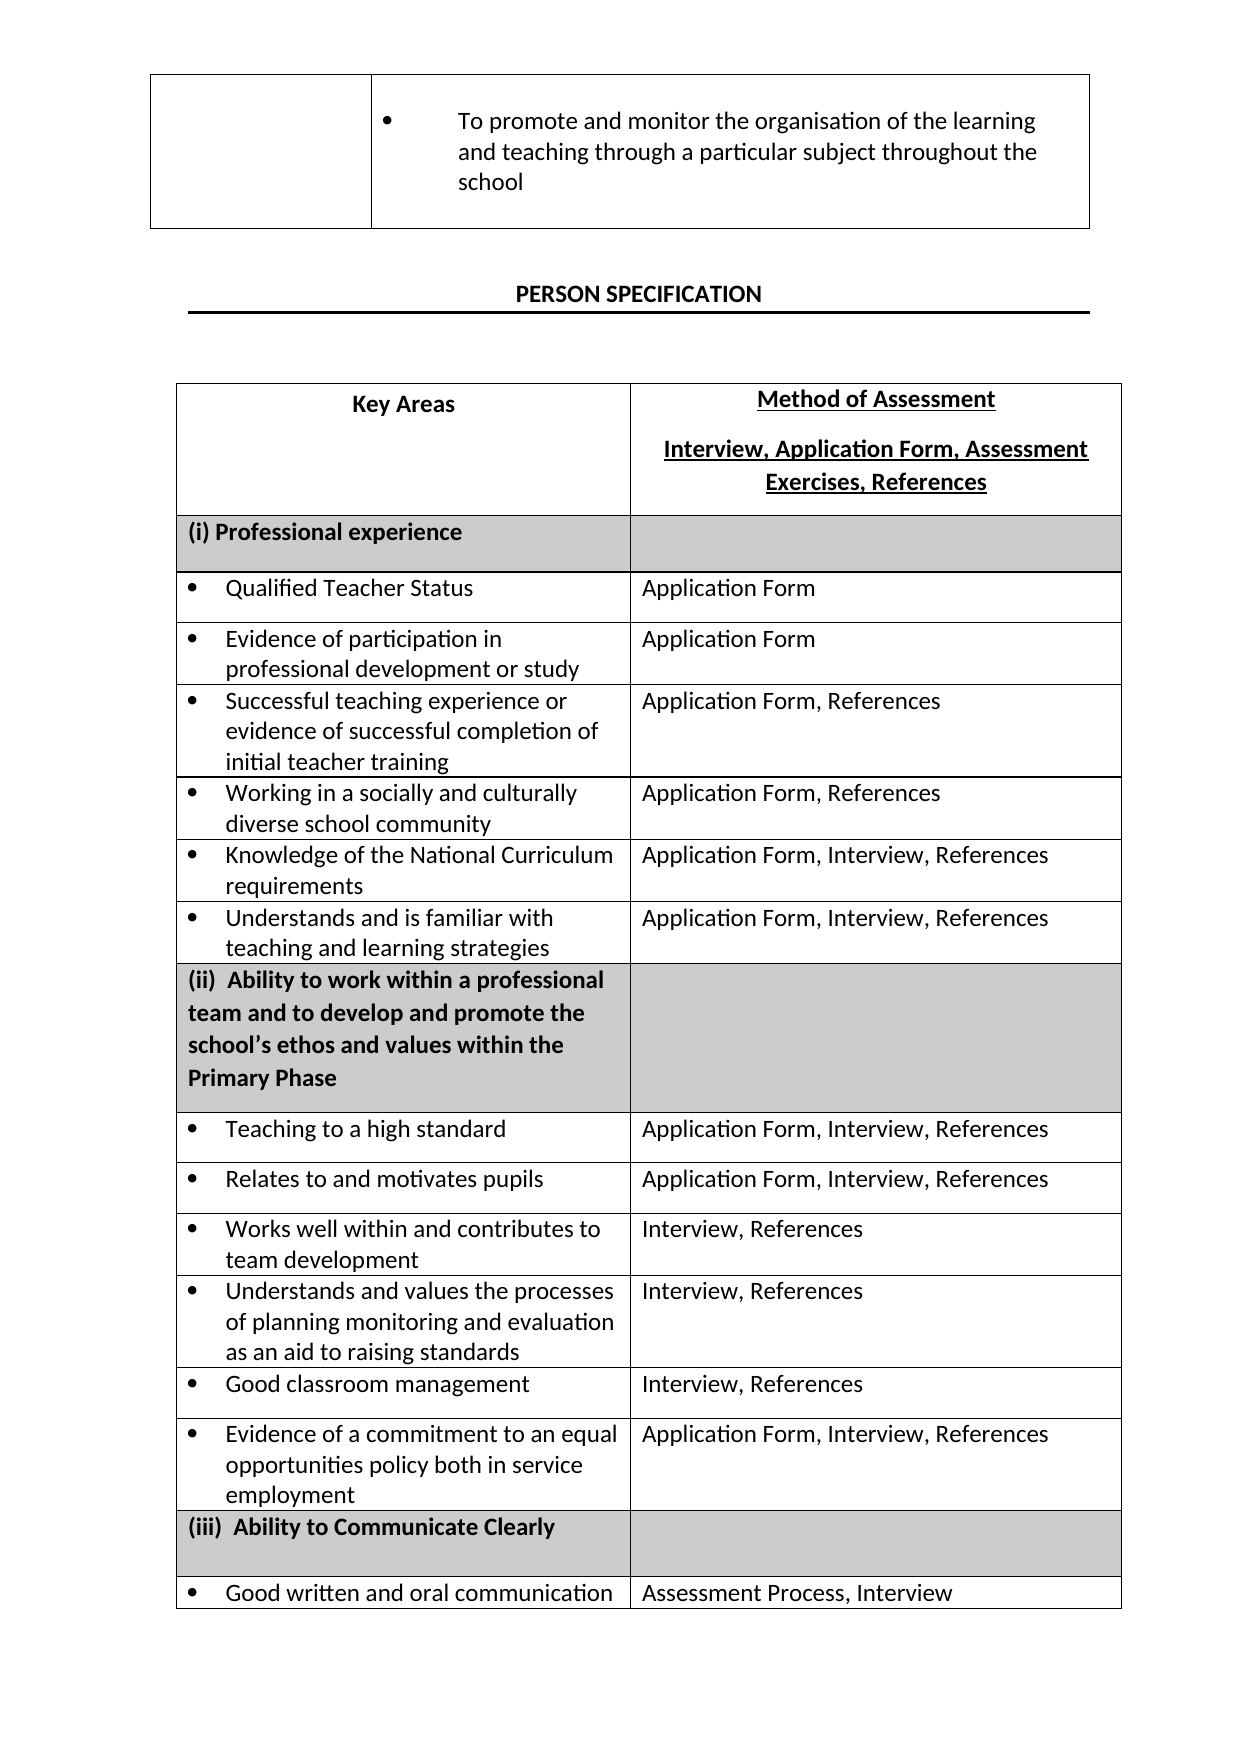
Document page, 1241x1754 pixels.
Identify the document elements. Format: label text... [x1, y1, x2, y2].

table_header Key Areas [177, 384, 630, 515]
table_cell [631, 1577, 1121, 1608]
table_cell Application Form, Interview, References [631, 902, 1121, 963]
table_cell Evidence of a commitment to an equal opportunities policy both in service employment [177, 1419, 630, 1510]
table_cell Teaching to a high standard [177, 1113, 630, 1162]
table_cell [151, 75, 371, 227]
table_cell Interview, References [631, 1368, 1121, 1417]
table_cell Understands and values the processes of planning monitoring and evaluation as an aid to raising standards [177, 1276, 630, 1367]
text PERSON SPECIFICATION [187, 278, 1090, 314]
table_cell [631, 964, 1121, 1112]
table_header Method of Assessment Interview, Application Form, Assessment Exercises, References [631, 384, 1121, 515]
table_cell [177, 1577, 630, 1608]
table_cell (i) Professional experience [177, 516, 630, 571]
table_cell Interview, References [631, 1214, 1121, 1274]
table_cell Application Form, Interview, References [631, 1163, 1121, 1212]
table_cell (iii) Ability to Communicate Clearly [177, 1511, 630, 1576]
table_cell Application Form, Interview, References [631, 840, 1121, 901]
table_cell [372, 75, 1089, 227]
table_cell Application Form, References [631, 778, 1121, 838]
table_cell Application Form, References [631, 685, 1121, 776]
table_cell Works well within and contributes to team development [177, 1214, 630, 1274]
table_cell Successful teaching experience or evidence of successful completion of initial teacher training [177, 685, 630, 776]
table_cell Evidence of participation in professional development or study [177, 623, 630, 684]
table_cell (ii) Ability to work within a professional team and to develop and promote the school’s ethos and values within the Primary Phase [177, 964, 630, 1112]
table_cell Knowledge of the National Curriculum requirements [177, 840, 630, 901]
table_cell Application Form [631, 573, 1121, 622]
table_cell Application Form, Interview, References [631, 1113, 1121, 1162]
table_cell Qualified Teacher Status [177, 573, 630, 622]
table_cell Working in a socially and culturally diverse school community [177, 778, 630, 838]
table_cell Relates to and motivates pupils [177, 1163, 630, 1212]
table_cell Application Form [631, 623, 1121, 684]
table_cell [631, 516, 1121, 571]
table_cell Interview, References [631, 1276, 1121, 1367]
table_cell Good classroom management [177, 1368, 630, 1417]
table_cell Understands and is familiar with teaching and learning strategies [177, 902, 630, 963]
table_cell [631, 1511, 1121, 1576]
table_cell Application Form, Interview, References [631, 1419, 1121, 1510]
